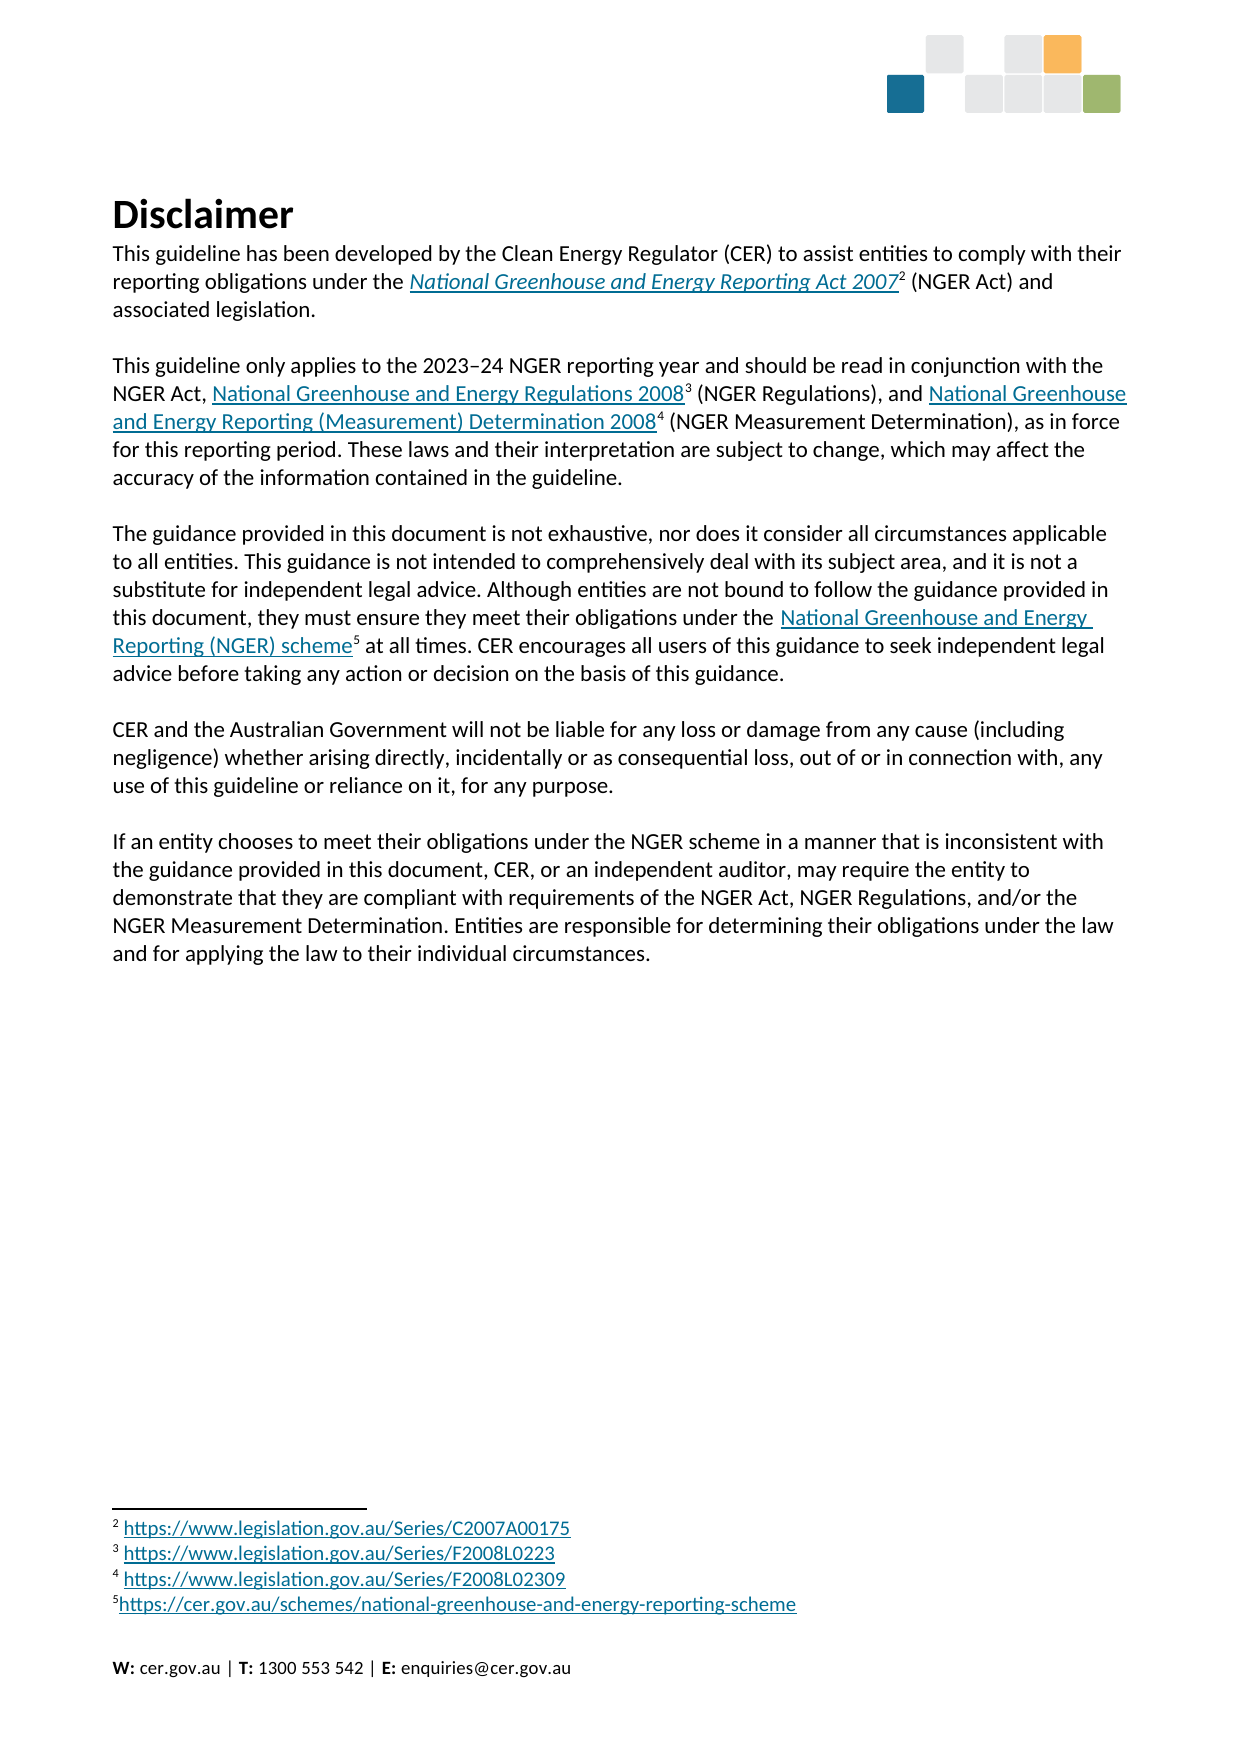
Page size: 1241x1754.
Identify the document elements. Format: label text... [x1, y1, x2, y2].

text This guideline has been developed by the Clean Energy Regulator (CER) to assist entities to comply with their reporting obligations under the National Greenhouse and Energy Reporting Act 2007 (NGER Act) and associated legislation. [112, 239, 1128, 323]
picture [887, 35, 1121, 113]
text The guidance provided in this document is not exhaustive, nor does it consider all circumstances applicable to all entities. This guidance is not intended to comprehensively deal with its subject area, and it is not a substitute for independent legal advice. Although entities are not bound to follow the guidance provided in this document, they must ensure they meet their obligations under the National Greenhouse and Energy Reporting (NGER) scheme at all times. CER encourages all users of this guidance to seek independent legal advice before taking any action or decision on the basis of this guidance. [112, 519, 1128, 687]
subtitle Disclaimer [112, 188, 1128, 239]
text CER and the Australian Government will not be liable for any loss or damage from any cause (including negligence) whether arising directly, incidentally or as consequential loss, out of or in connection with, any use of this guideline or reliance on it, for any purpose. [112, 715, 1128, 799]
text If an entity chooses to meet their obligations under the NGER scheme in a manner that is inconsistent with the guidance provided in this document, CER, or an independent auditor, may require the entity to demonstrate that they are compliant with requirements of the NGER Act, NGER Regulations, and/or the NGER Measurement Determination. Entities are responsible for determining their obligations under the law and for applying the law to their individual circumstances. [112, 827, 1128, 968]
text This guideline only applies to the 2023–24 NGER reporting year and should be read in conjunction with the NGER Act, National Greenhouse and Energy Regulations 2008 (NGER Regulations), and National Greenhouse and Energy Reporting (Measurement) Determination 2008 (NGER Measurement Determination), as in force for this reporting period. These laws and their interpretation are subject to change, which may affect the accuracy of the information contained in the guideline. [112, 351, 1128, 491]
